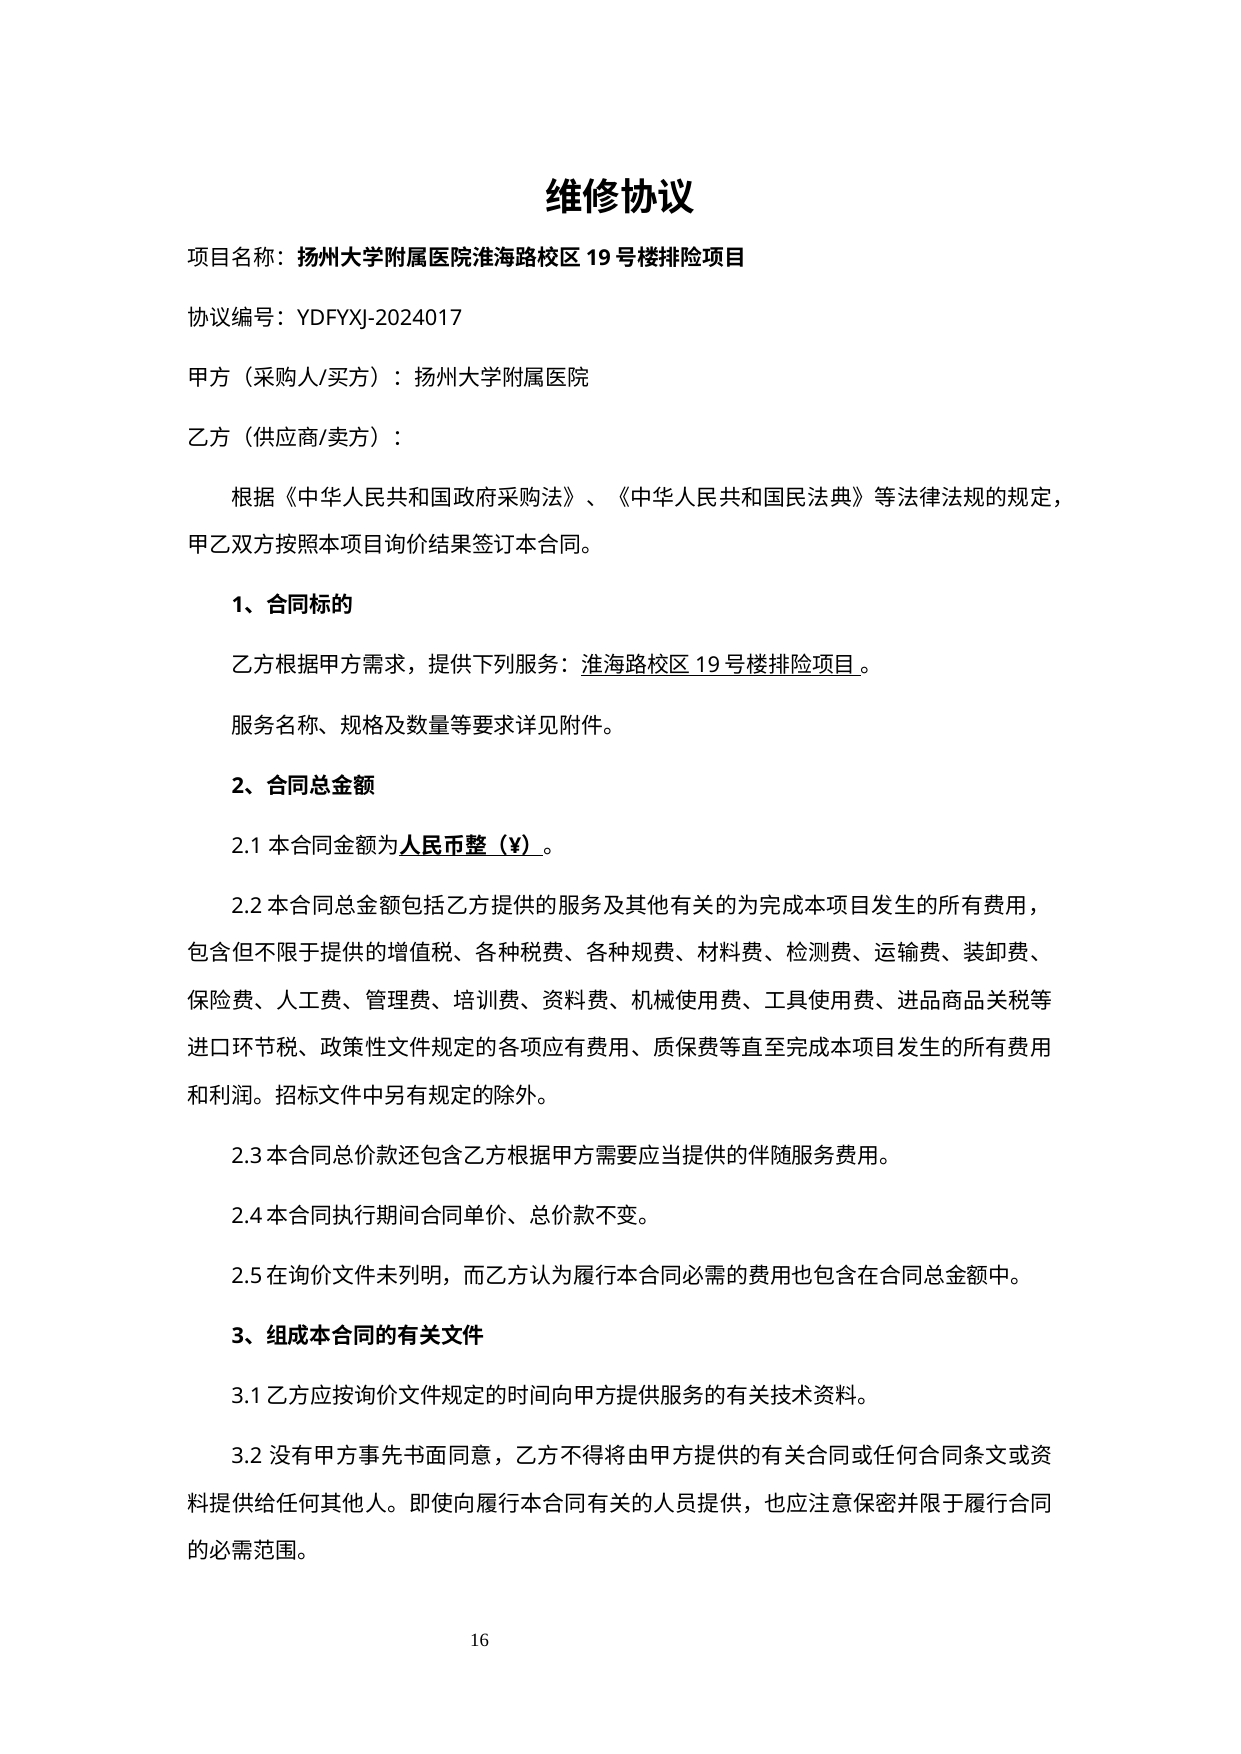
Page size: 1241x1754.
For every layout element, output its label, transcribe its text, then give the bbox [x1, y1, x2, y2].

text 2.2本合同总金额包括乙方提供的服务及其他有关的为完成本项目发生的所有费用，包含但不限于提供的增值税、各种税费、各种规费、材料费、检测费、运输费、装卸费、保险费、人工费、管理费、培训费、资料费、机械使用费、工具使用费、进品商品关税等进口环节税、政策性文件规定的各项应有费用、质保费等直至完成本项目发生的所有费用和利润。招标文件中另有规定的除外。 [187, 888, 1053, 1109]
text 乙方根据甲方需求，提供下列服务：淮海路校区19号楼排险项目 。 [187, 647, 1053, 679]
text 服务名称、规格及数量等要求详见附件。 [187, 708, 1053, 739]
text 维修协议 [187, 162, 1053, 227]
text 乙方（供应商/卖方）： [187, 420, 1053, 452]
text 2.5在询价文件未列明，而乙方认为履行本合同必需的费用也包含在合同总金额中。 [187, 1258, 1053, 1290]
text 2.4本合同执行期间合同单价、总价款不变。 [187, 1198, 1053, 1230]
text 2、合同总金额 [187, 768, 1053, 799]
text 3、组成本合同的有关文件 [187, 1318, 1053, 1350]
text 2.1 本合同金额为人民币整（¥）。 [220, 828, 1053, 859]
text 3.2 没有甲方事先书面同意，乙方不得将由甲方提供的有关合同或任何合同条文或资料提供给任何其他人。即使向履行本合同有关的人员提供，也应注意保密并限于履行合同的必需范围。 [187, 1438, 1053, 1565]
text 3.1乙方应按询价文件规定的时间向甲方提供服务的有关技术资料。 [220, 1378, 1053, 1410]
text 协议编号：YDFYXJ-2024017 [187, 299, 1053, 331]
text 项目名称：扬州大学附属医院淮海路校区19号楼排险项目 [187, 239, 1053, 271]
text 1、合同标的 [187, 587, 1053, 619]
text 2.3本合同总价款还包含乙方根据甲方需要应当提供的伴随服务费用。 [187, 1138, 1053, 1170]
text 根据《中华人民共和国政府采购法》、《中华人民共和国民法典》等法律法规的规定，甲乙双方按照本项目询价结果签订本合同。 [187, 480, 1053, 559]
text 甲方（采购人/买方）：扬州大学附属医院 [187, 360, 1053, 391]
